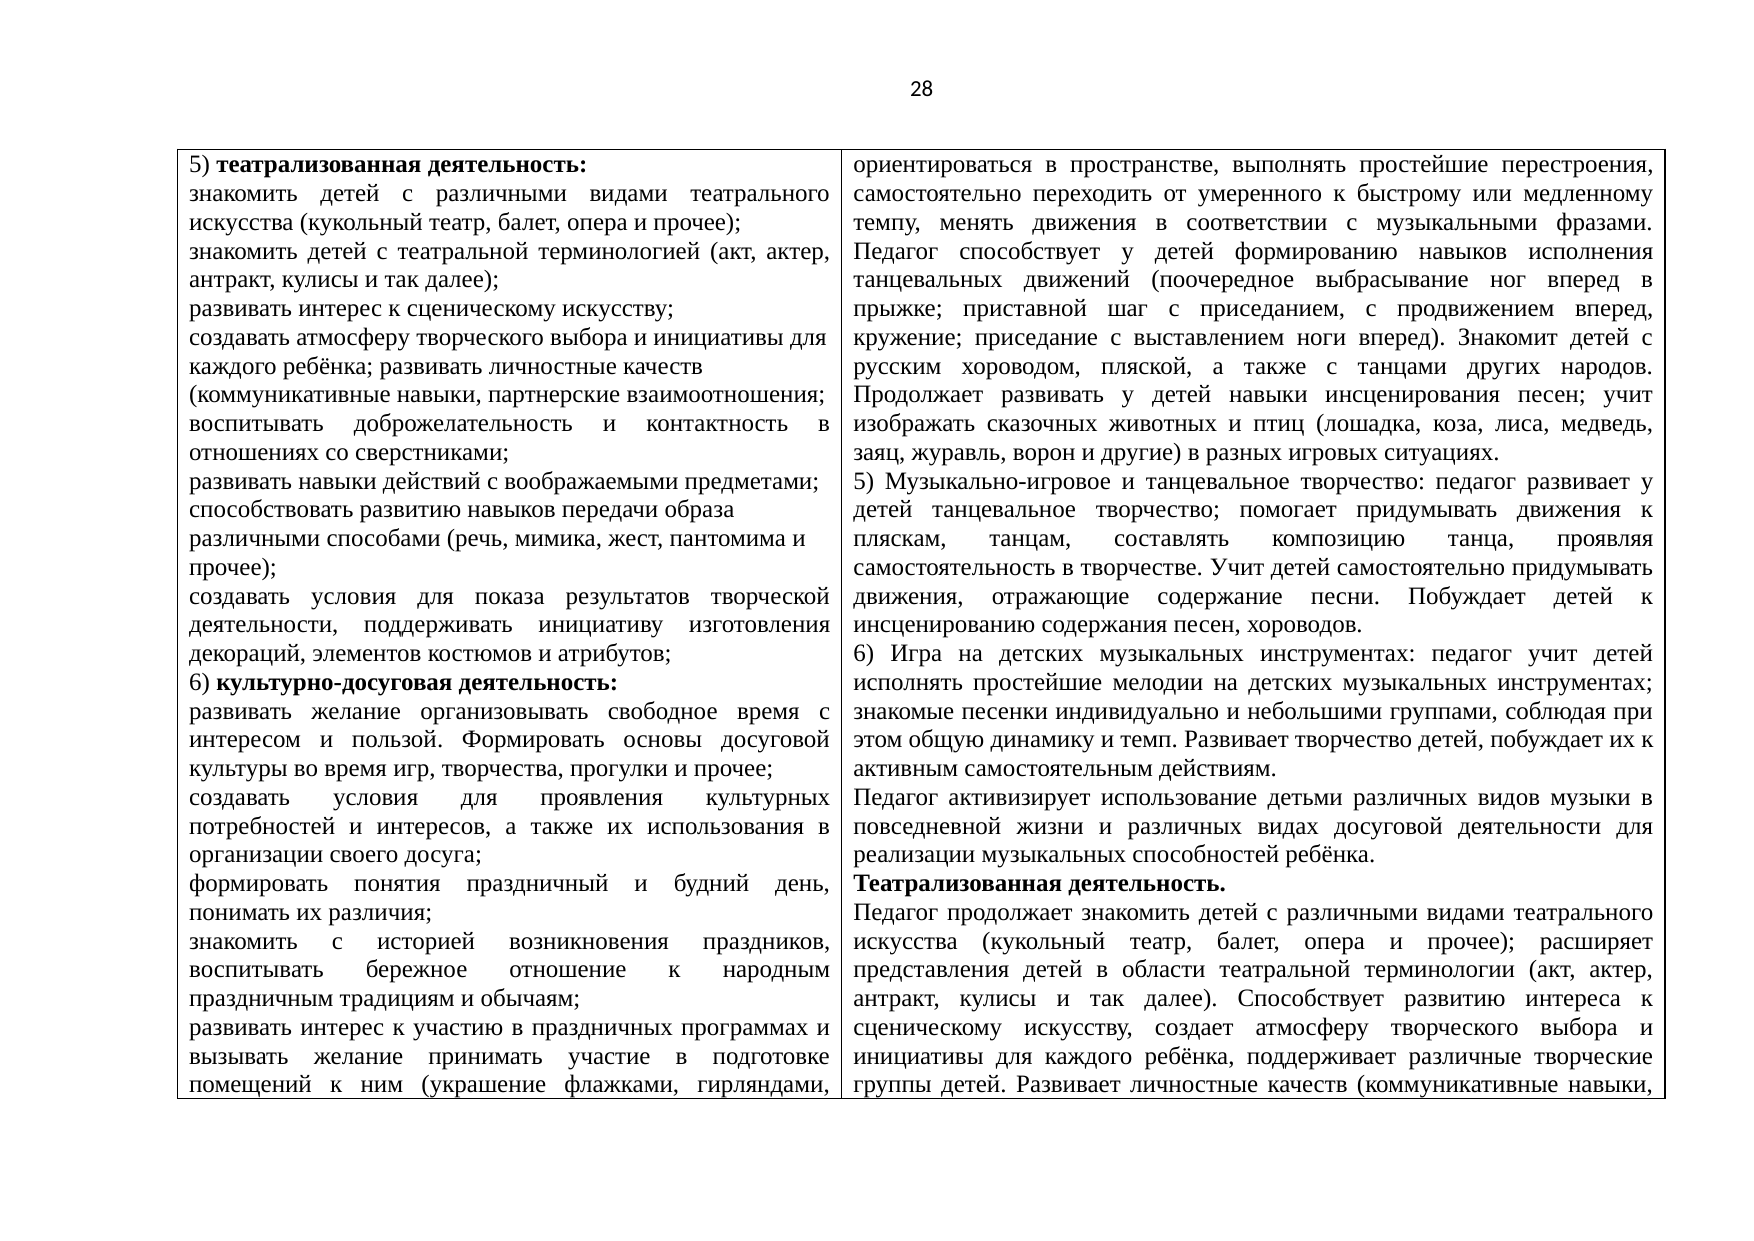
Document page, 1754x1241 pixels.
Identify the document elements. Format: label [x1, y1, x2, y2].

table_cell [178, 150, 841, 1098]
table_cell [842, 150, 1664, 1098]
